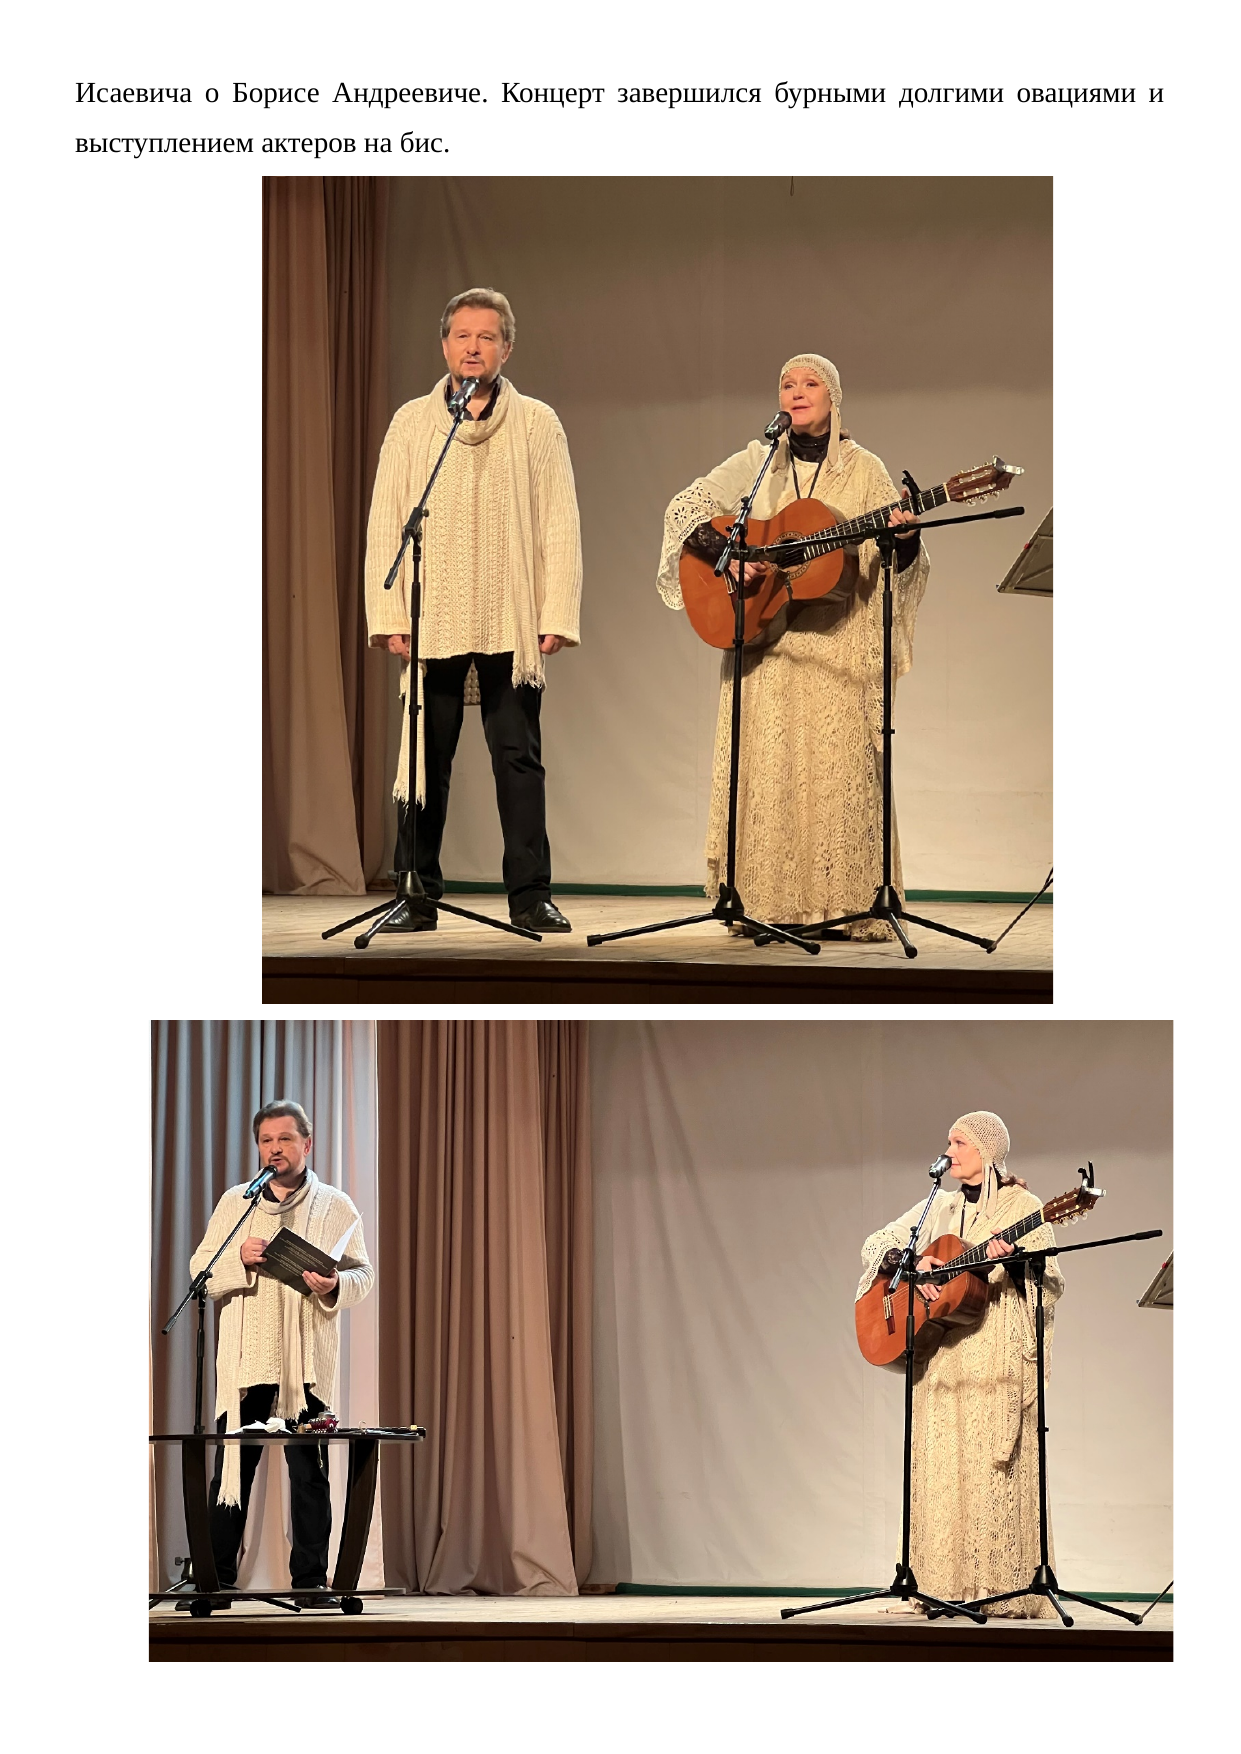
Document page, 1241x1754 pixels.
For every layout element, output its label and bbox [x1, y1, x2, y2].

picture [262, 176, 1054, 1004]
text [75, 75, 1165, 159]
picture [148, 1020, 1174, 1662]
